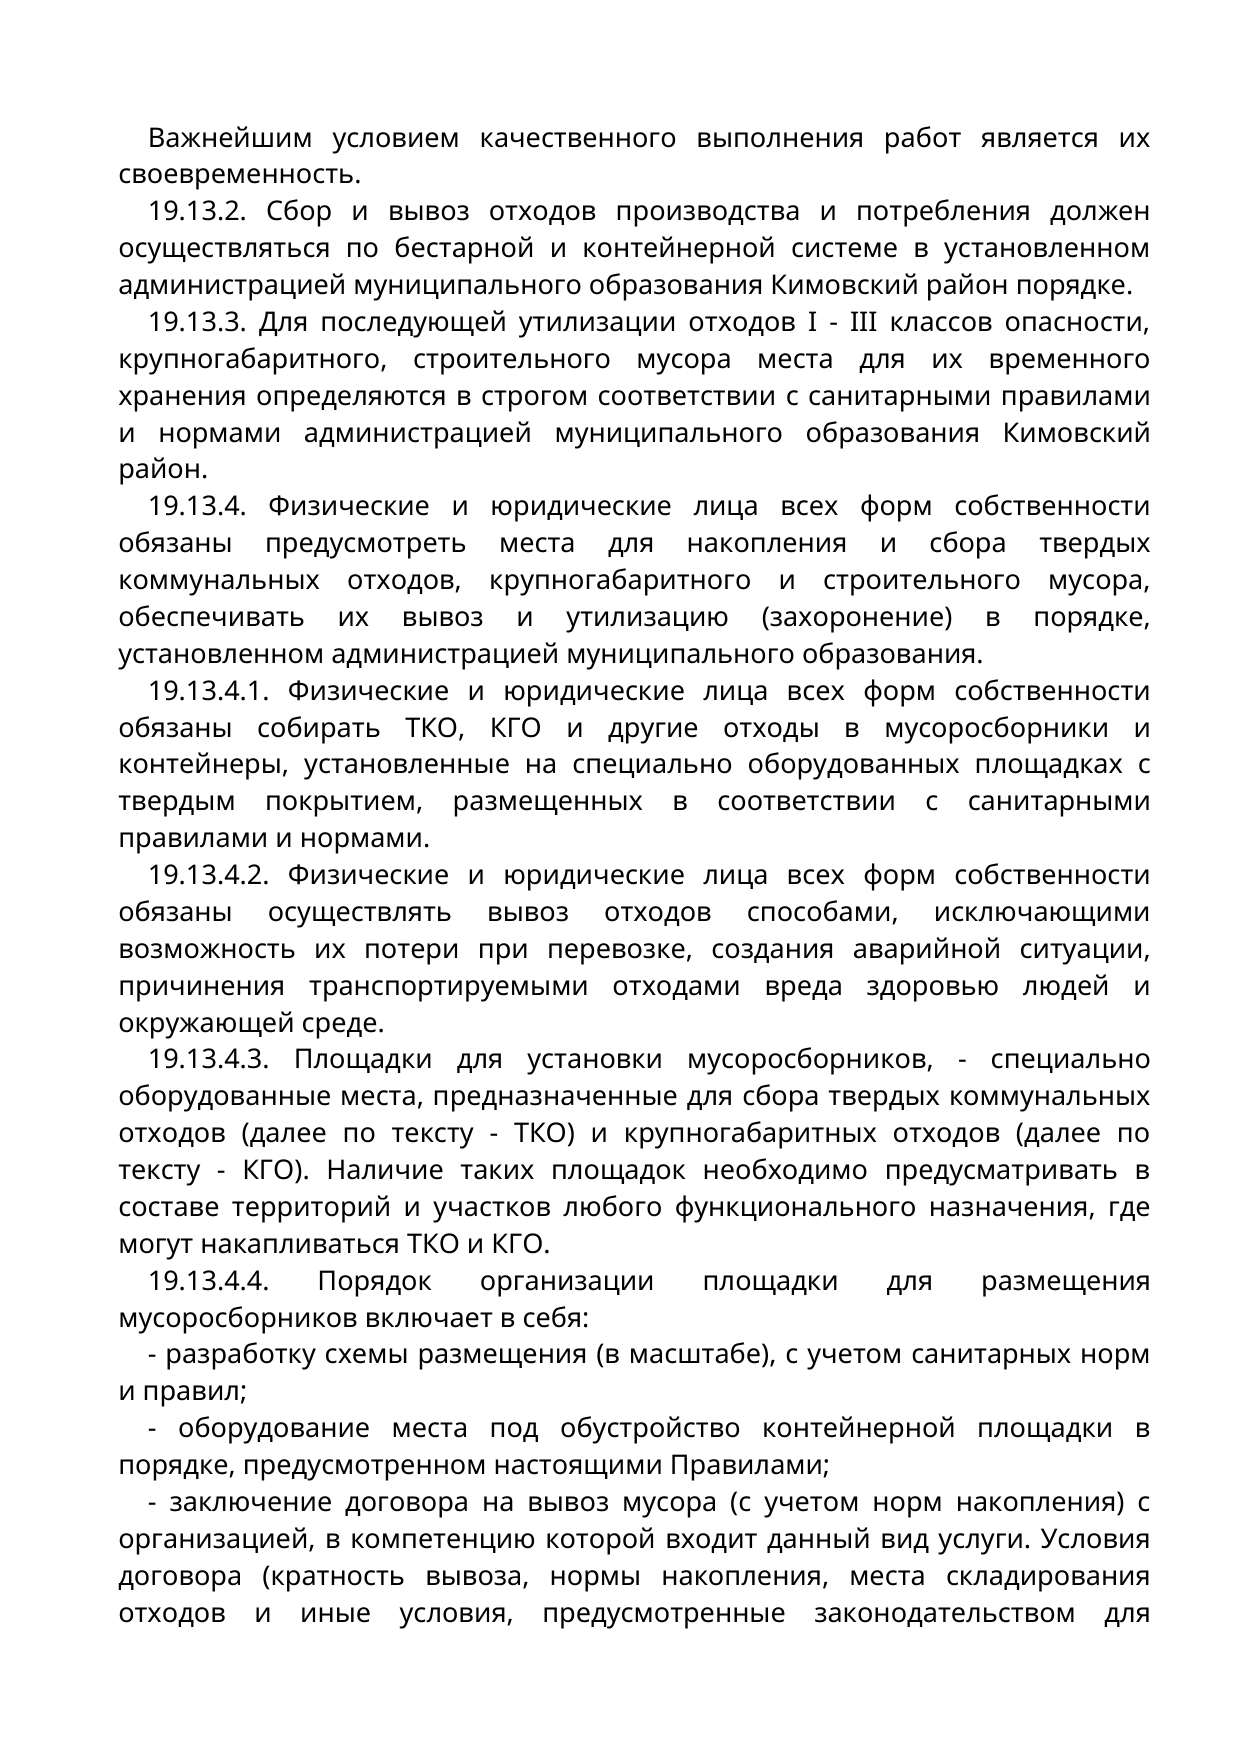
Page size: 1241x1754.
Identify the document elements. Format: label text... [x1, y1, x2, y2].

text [118, 1482, 1152, 1630]
text 19.13.4.1. Физические и юридические лица всех форм собственности обязаны собирать ТКО, КГО и другие отходы в мусоросборники и контейнеры, установленные на специально оборудованных площадках с твердым покрытием, размещенных в соответствии с санитарными правилами и нормами. [118, 671, 1152, 856]
text 19.13.3. Для последующей утилизации отходов I - III классов опасности, крупногабаритного, строительного мусора места для их временного хранения определяются в строгом соответствии с санитарными правилами и нормами администрацией муниципального образования Кимовский район. [118, 302, 1152, 487]
text Важнейшим условием качественного выполнения работ является их своевременность. [118, 118, 1152, 192]
text 19.13.4.3. Площадки для установки мусоросборников, - специально оборудованные места, предназначенные для сбора твердых коммунальных отходов (далее по тексту - ТКО) и крупногабаритных отходов (далее по тексту - КГО). Наличие таких площадок необходимо предусматривать в составе территорий и участков любого функционального назначения, где могут накапливаться ТКО и КГО. [118, 1040, 1152, 1261]
text - оборудование места под обустройство контейнерной площадки в порядке, предусмотренном настоящими Правилами; [118, 1409, 1152, 1482]
text 19.13.4.4. Порядок организации площадки для размещения мусоросборников включает в себя: [118, 1261, 1152, 1335]
text 19.13.4.2. Физические и юридические лица всех форм собственности обязаны осуществлять вывоз отходов способами, исключающими возможность их потери при перевозке, создания аварийной ситуации, причинения транспортируемыми отходами вреда здоровью людей и окружающей среде. [118, 856, 1152, 1040]
text 19.13.4. Физические и юридические лица всех форм собственности обязаны предусмотреть места для накопления и сбора твердых коммунальных отходов, крупногабаритного и строительного мусора, обеспечивать их вывоз и утилизацию (захоронение) в порядке, установленном администрацией муниципального образования. [118, 487, 1152, 671]
text 19.13.2. Сбор и вывоз отходов производства и потребления должен осуществляться по бестарной и контейнерной системе в установленном администрацией муниципального образования Кимовский район порядке. [118, 192, 1152, 302]
text - разработку схемы размещения (в масштабе), с учетом санитарных норм и правил; [118, 1335, 1152, 1409]
